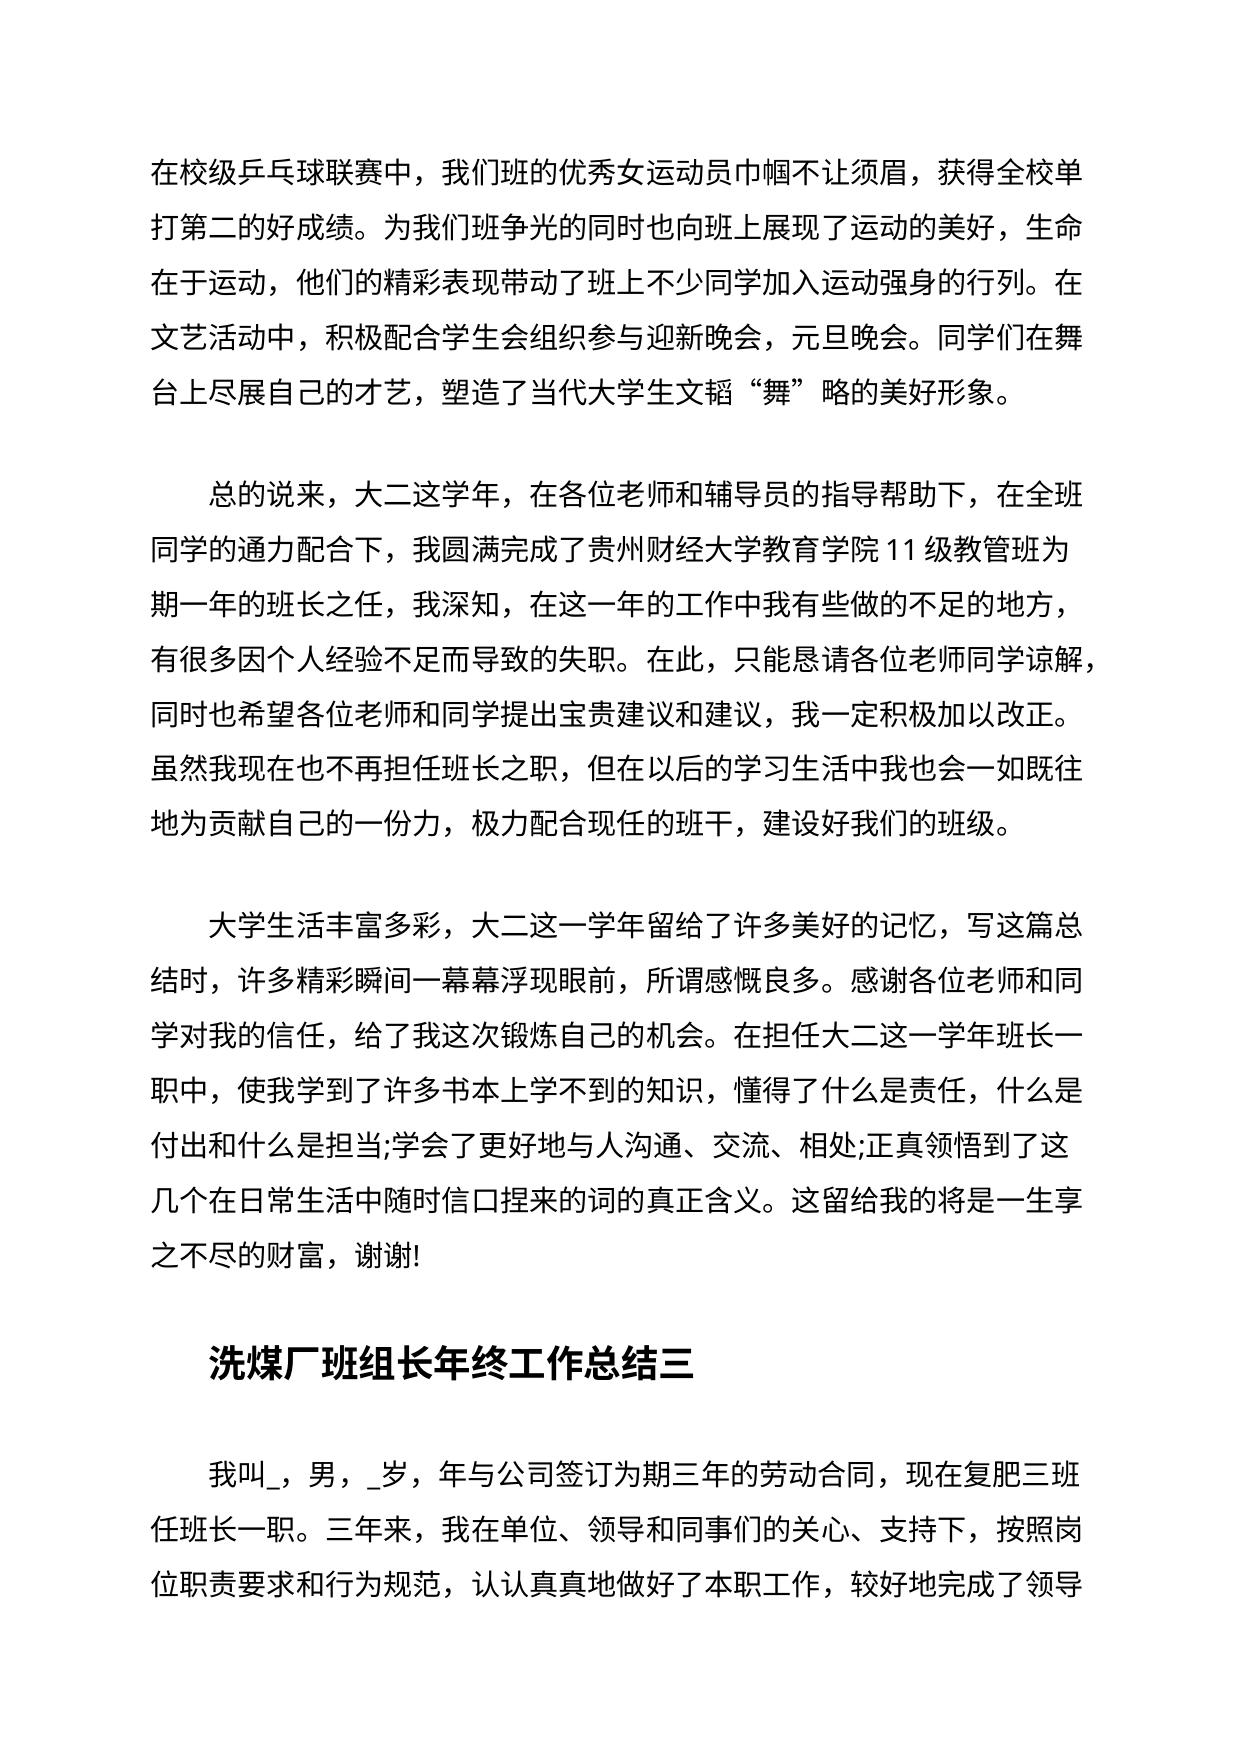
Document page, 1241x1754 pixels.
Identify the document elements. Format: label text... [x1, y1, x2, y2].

text 洗煤厂班组长年终工作总结三 [150, 1334, 1090, 1388]
text 大学生活丰富多彩，大二这一学年留给了许多美好的记忆，写这篇总结时，许多精彩瞬间一幕幕浮现眼前，所谓感慨良多。感谢各位老师和同学对我的信任，给了我这次锻炼自己的机会。在担任大二这一学年班长一职中，使我学到了许多书本上学不到的知识，懂得了什么是责任，什么是付出和什么是担当;学会了更好地与人沟通、交流、相处;正真领悟到了这几个在日常生活中随时信口捏来的词的真正含义。这留给我的将是一生享之不尽的财富，谢谢! [150, 903, 1090, 1274]
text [150, 150, 1090, 412]
text 总的说来，大二这学年，在各位老师和辅导员的指导帮助下，在全班同学的通力配合下，我圆满完成了贵州财经大学教育学院11级教管班为期一年的班长之任，我深知，在这一年的工作中我有些做的不足的地方，有很多因个人经验不足而导致的失职。在此，只能恳请各位老师同学谅解，同时也希望各位老师和同学提出宝贵建议和建议，我一定积极加以改正。虽然我现在也不再担任班长之职，但在以后的学习生活中我也会一如既往地为贡献自己的一份力，极力配合现任的班干，建设好我们的班级。 [150, 471, 1090, 843]
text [150, 1451, 1090, 1604]
